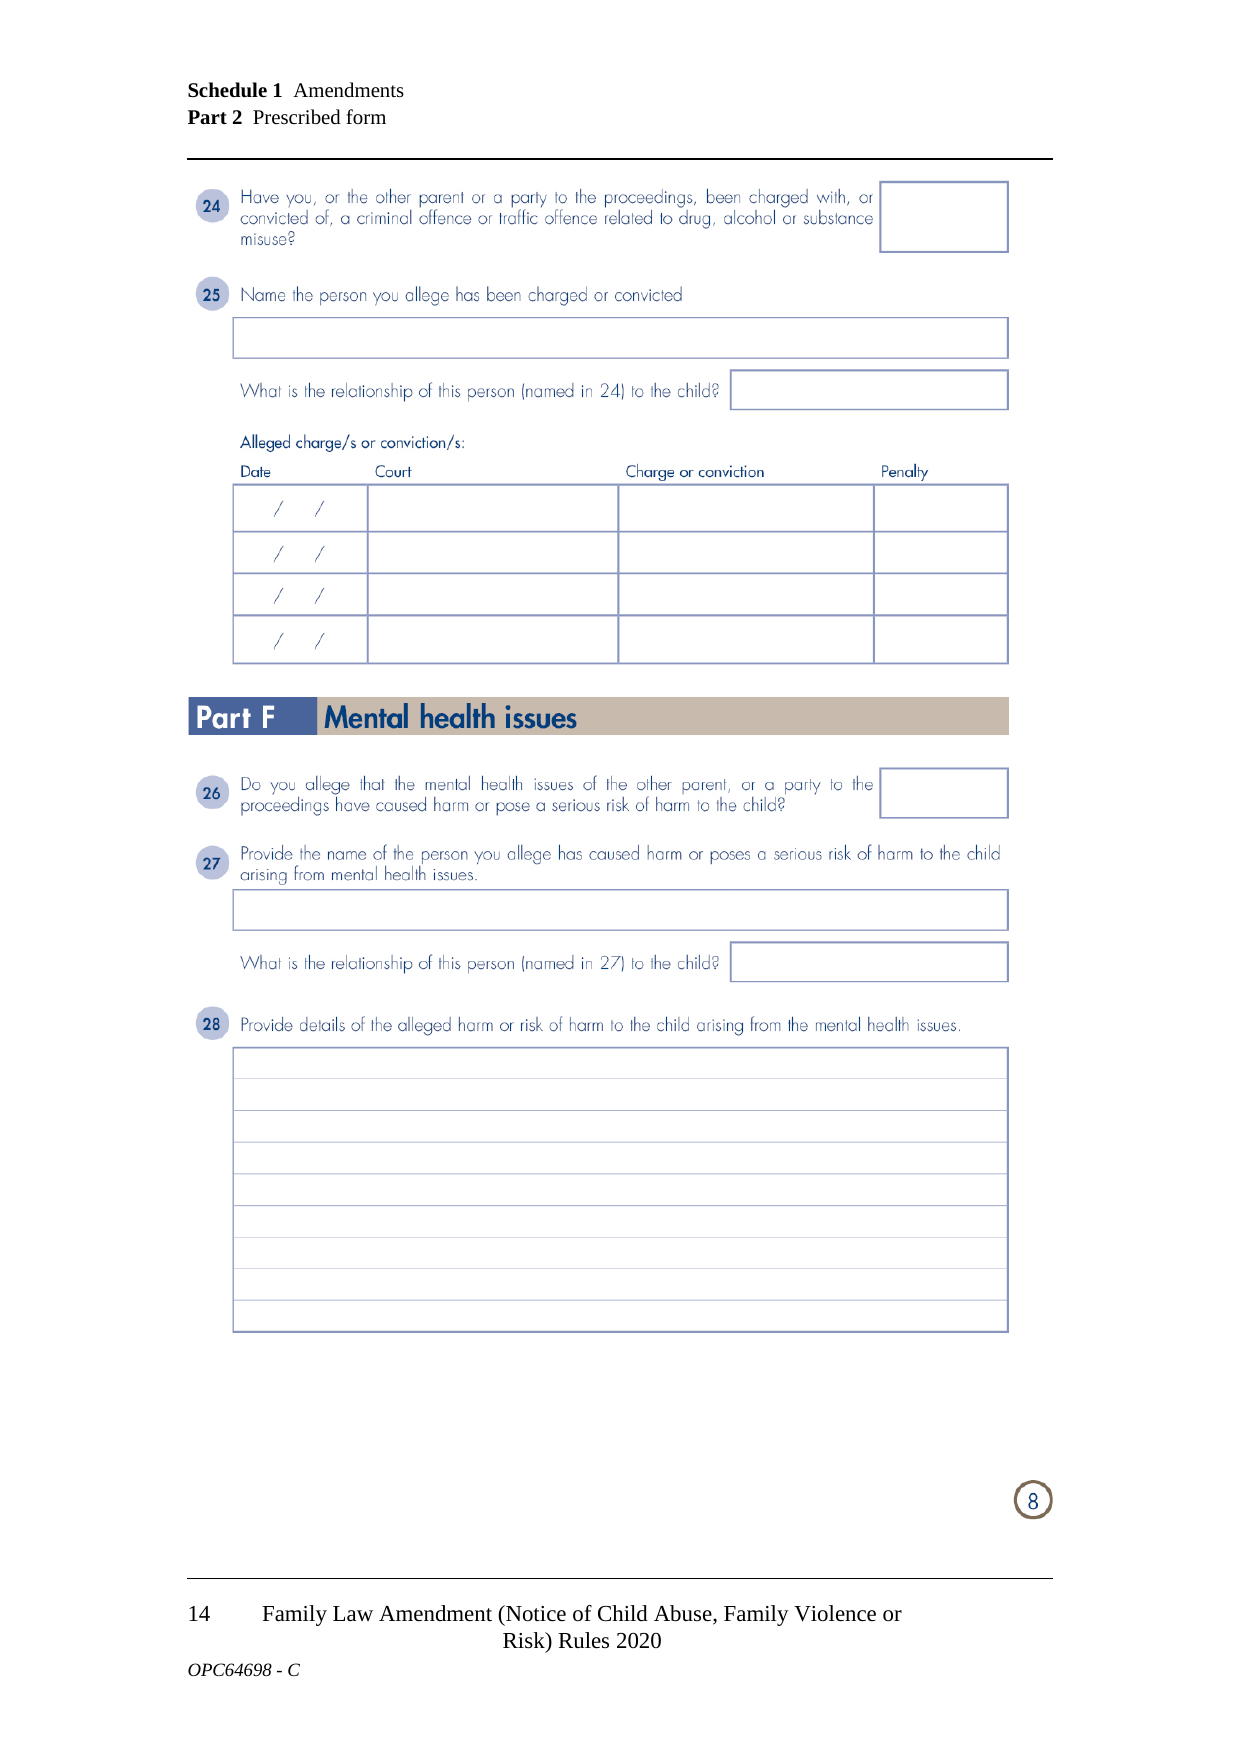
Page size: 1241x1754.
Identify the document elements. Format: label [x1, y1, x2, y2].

picture [187, 174, 1053, 1523]
